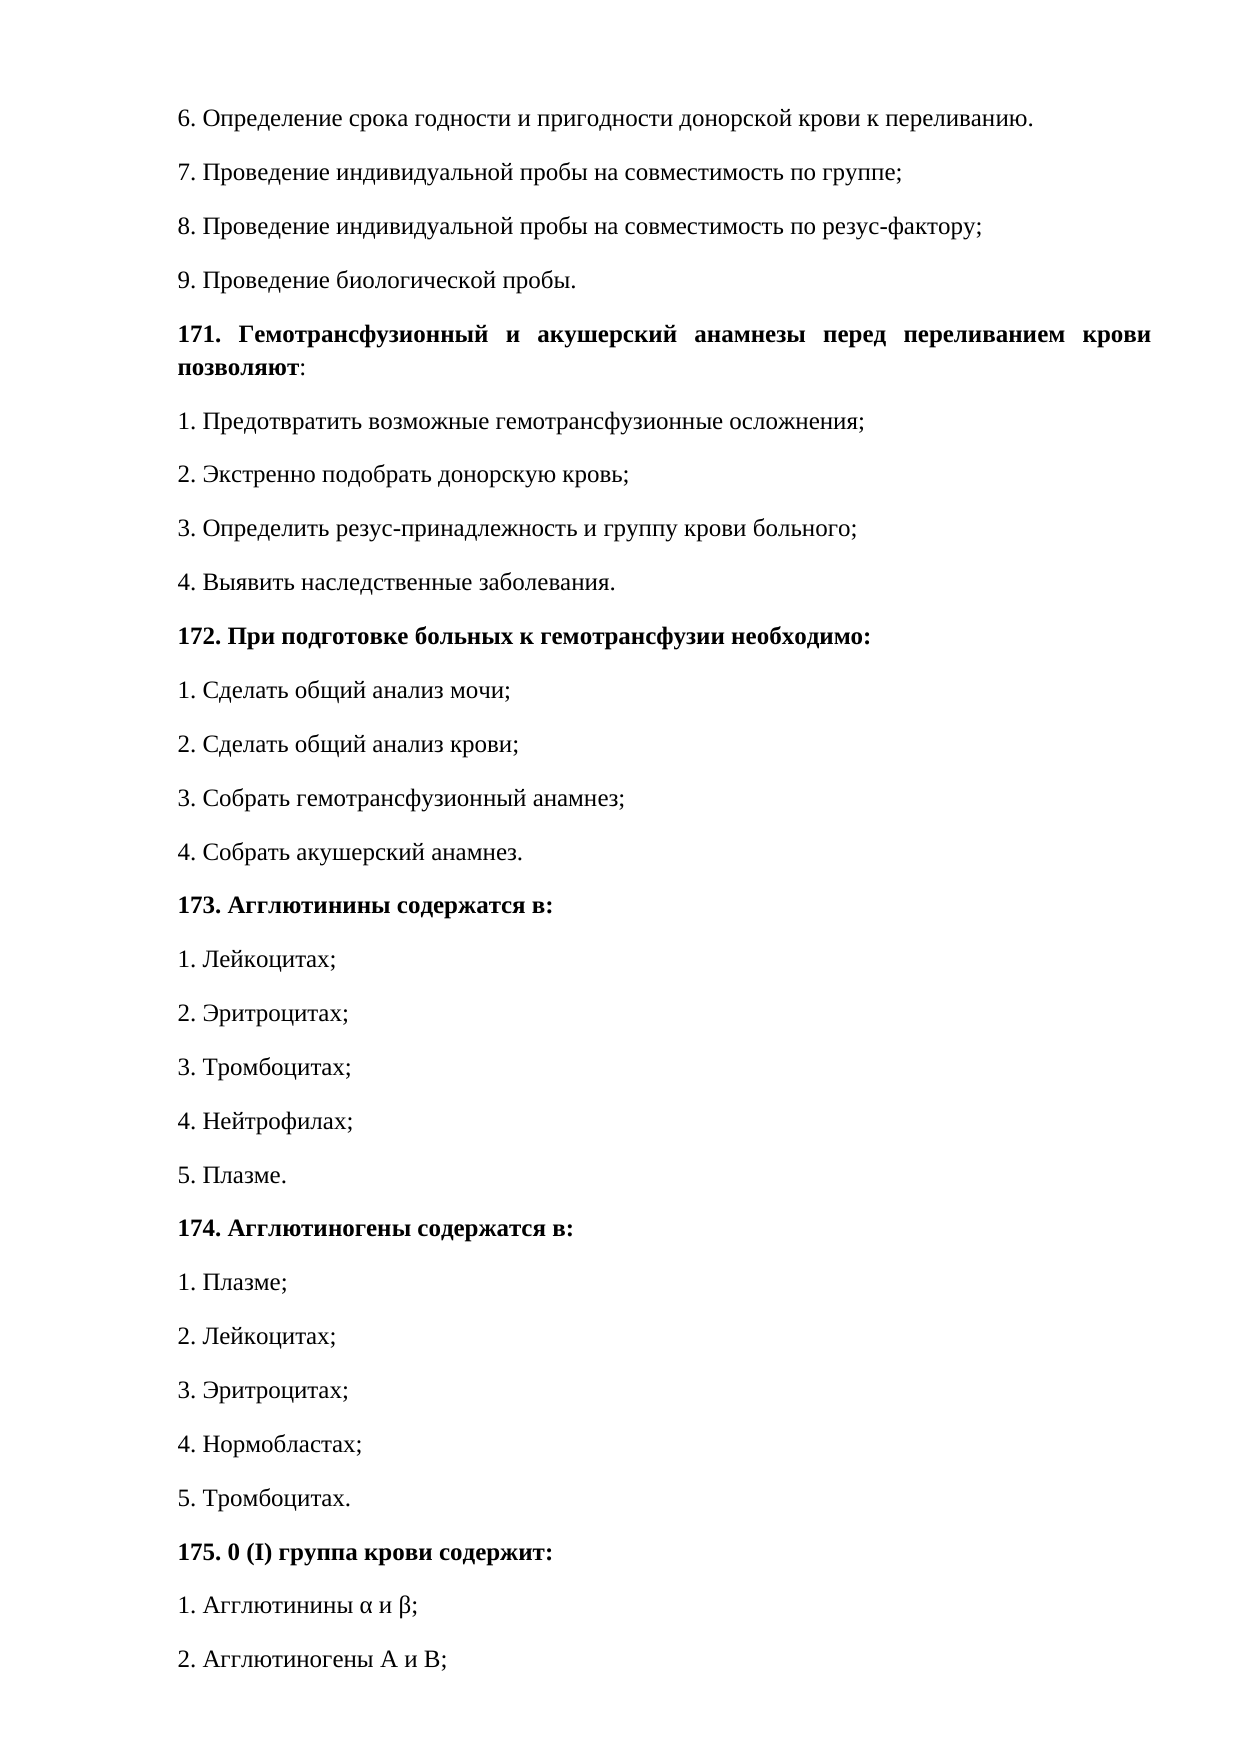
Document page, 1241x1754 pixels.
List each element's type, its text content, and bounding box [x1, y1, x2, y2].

text 9. Проведение биологической пробы. [177, 265, 1152, 294]
text 2. Агглютиногены А и В; [177, 1644, 1152, 1673]
text 1. Лейкоцитах; [177, 944, 1152, 973]
text 3. Эритроцитах; [177, 1375, 1152, 1404]
text 173. Агглютинины содержатся в: [177, 890, 1152, 919]
text 1. Предотвратить возможные гемотрансфузионные осложнения; [177, 406, 1152, 434]
text 2. Экстренно подобрать донорскую кровь; [177, 459, 1152, 488]
text 4. Собрать акушерский анамнез. [177, 837, 1152, 865]
text 174. Агглютиногены содержатся в: [177, 1213, 1152, 1242]
text 4. Нормобластах; [177, 1429, 1152, 1458]
text 6. Определение срока годности и пригодности донорской крови к переливанию. [177, 103, 1152, 132]
text 1. Агглютинины α и β; [177, 1591, 1152, 1619]
text 4. Нейтрофилах; [177, 1106, 1152, 1134]
text 175. 0 (I) группа крови содержит: [177, 1537, 1152, 1565]
text 4. Выявить наследственные заболевания. [177, 567, 1152, 596]
text 1. Плазме; [177, 1267, 1152, 1296]
text 3. Тромбоцитах; [177, 1052, 1152, 1081]
text 1. Сделать общий анализ мочи; [177, 675, 1152, 704]
text 7. Проведение индивидуальной пробы на совместимость по группе; [177, 157, 1152, 186]
text 2. Сделать общий анализ крови; [177, 729, 1152, 758]
text 3. Собрать гемотрансфузионный анамнез; [177, 783, 1152, 811]
text 2. Лейкоцитах; [177, 1321, 1152, 1350]
text 2. Эритроцитах; [177, 998, 1152, 1027]
text 172. При подготовке больных к гемотрансфузии необходимо: [177, 621, 1152, 650]
text 8. Проведение индивидуальной пробы на совместимость по резус-фактору; [177, 211, 1152, 240]
text 171. Гемотрансфузионный и акушерский анамнезы перед переливанием крови позволяют: [177, 319, 1152, 381]
text 5. Тромбоцитах. [177, 1483, 1152, 1512]
text 3. Определить резус-принадлежность и группу крови больного; [177, 513, 1152, 542]
text 5. Плазме. [177, 1160, 1152, 1188]
